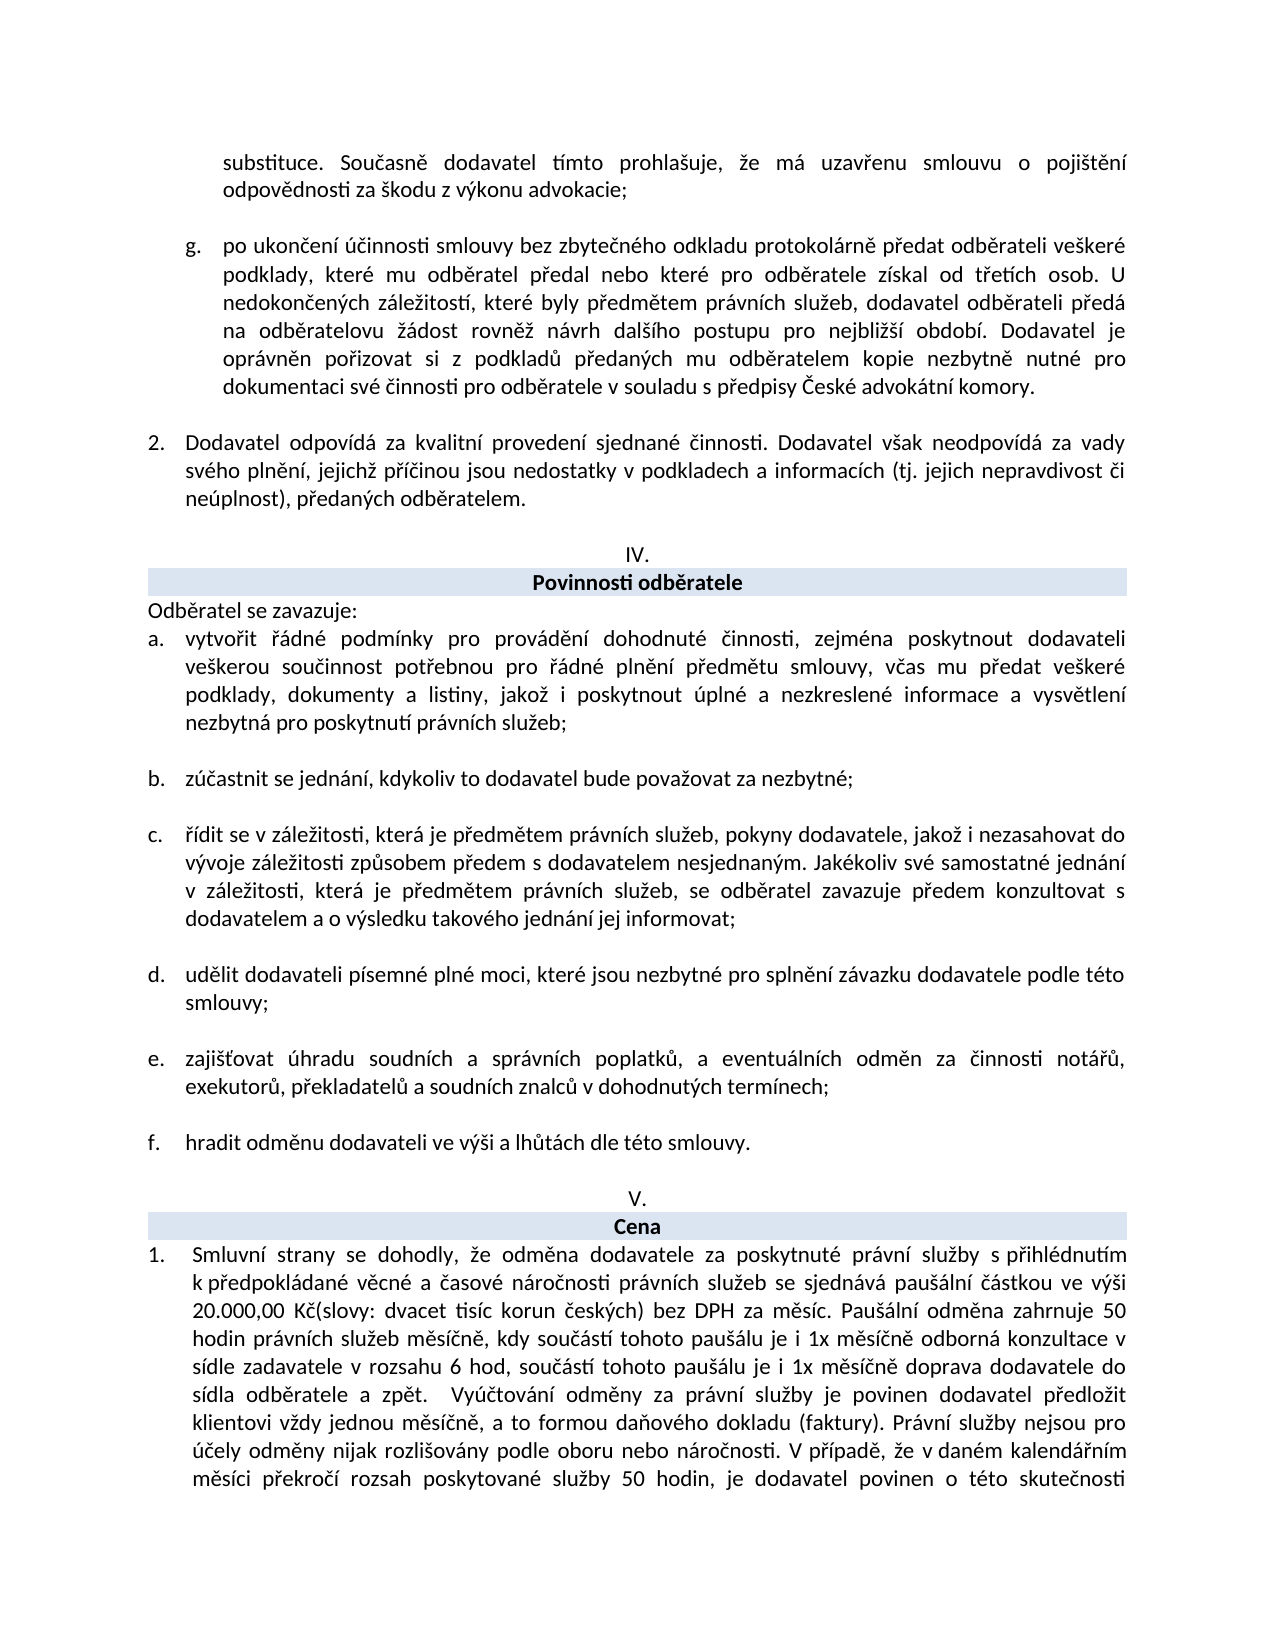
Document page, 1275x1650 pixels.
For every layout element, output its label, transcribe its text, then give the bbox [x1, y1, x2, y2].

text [148, 1240, 1127, 1493]
list vytvořit řádné podmínky pro provádění dohodnuté činnosti, zejména poskytnout dodavateli veškerou součinnost potřebnou pro řádné plnění předmětu smlouvy, včas mu předat veškeré podklady, dokumenty a listiny, jakož i poskytnout úplné a nezkreslené informace a vysvětlení nezbytná pro poskytnutí právních služeb; [148, 624, 1127, 736]
text V. [148, 1184, 1127, 1212]
list zajišťovat úhradu soudních a správních poplatků, a eventuálních odměn za činnosti notářů, exekutorů, překladatelů a soudních znalců v dohodnutých termínech; [148, 1044, 1127, 1100]
list hradit odměnu dodavateli ve výši a lhůtách dle této smlouvy. [148, 1128, 1127, 1156]
text IV. [148, 540, 1127, 568]
list řídit se v záležitosti, která je předmětem právních služeb, pokyny dodavatele, jakož i nezasahovat do vývoje záležitosti způsobem předem s dodavatelem nesjednaným. Jakékoliv své samostatné jednání v záležitosti, která je předmětem právních služeb, se odběratel zavazuje předem konzultovat s dodavatelem a o výsledku takového jednání jej informovat; [148, 820, 1127, 932]
list udělit dodavateli písemné plné moci, které jsou nezbytné pro splnění závazku dodavatele podle této smlouvy; [148, 960, 1127, 1016]
list Dodavatel odpovídá za kvalitní provedení sjednané činnosti. Dodavatel však neodpovídá za vady svého plnění, jejichž příčinou jsou nedostatky v podkladech a informacích (tj. jejich nepravdivost či neúplnost), předaných odběratelem. [148, 428, 1127, 512]
text Povinnosti odběratele [148, 568, 1127, 596]
list po ukončení účinnosti smlouvy bez zbytečného odkladu protokolárně předat odběrateli veškeré podklady, které mu odběratel předal nebo které pro odběratele získal od třetích osob. U nedokončených záležitostí, které byly předmětem právních služeb, dodavatel odběrateli předá na odběratelovu žádost rovněž návrh dalšího postupu pro nejbližší období. Dodavatel je oprávněn pořizovat si z podkladů předaných mu odběratelem kopie nezbytně nutné pro dokumentaci své činnosti pro odběratele v souladu s předpisy České advokátní komory. [185, 232, 1127, 400]
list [185, 148, 1127, 204]
text Cena [148, 1212, 1127, 1240]
list zúčastnit se jednání, kdykoliv to dodavatel bude považovat za nezbytné; [148, 764, 1127, 792]
text Odběratel se zavazuje: [148, 596, 1127, 624]
